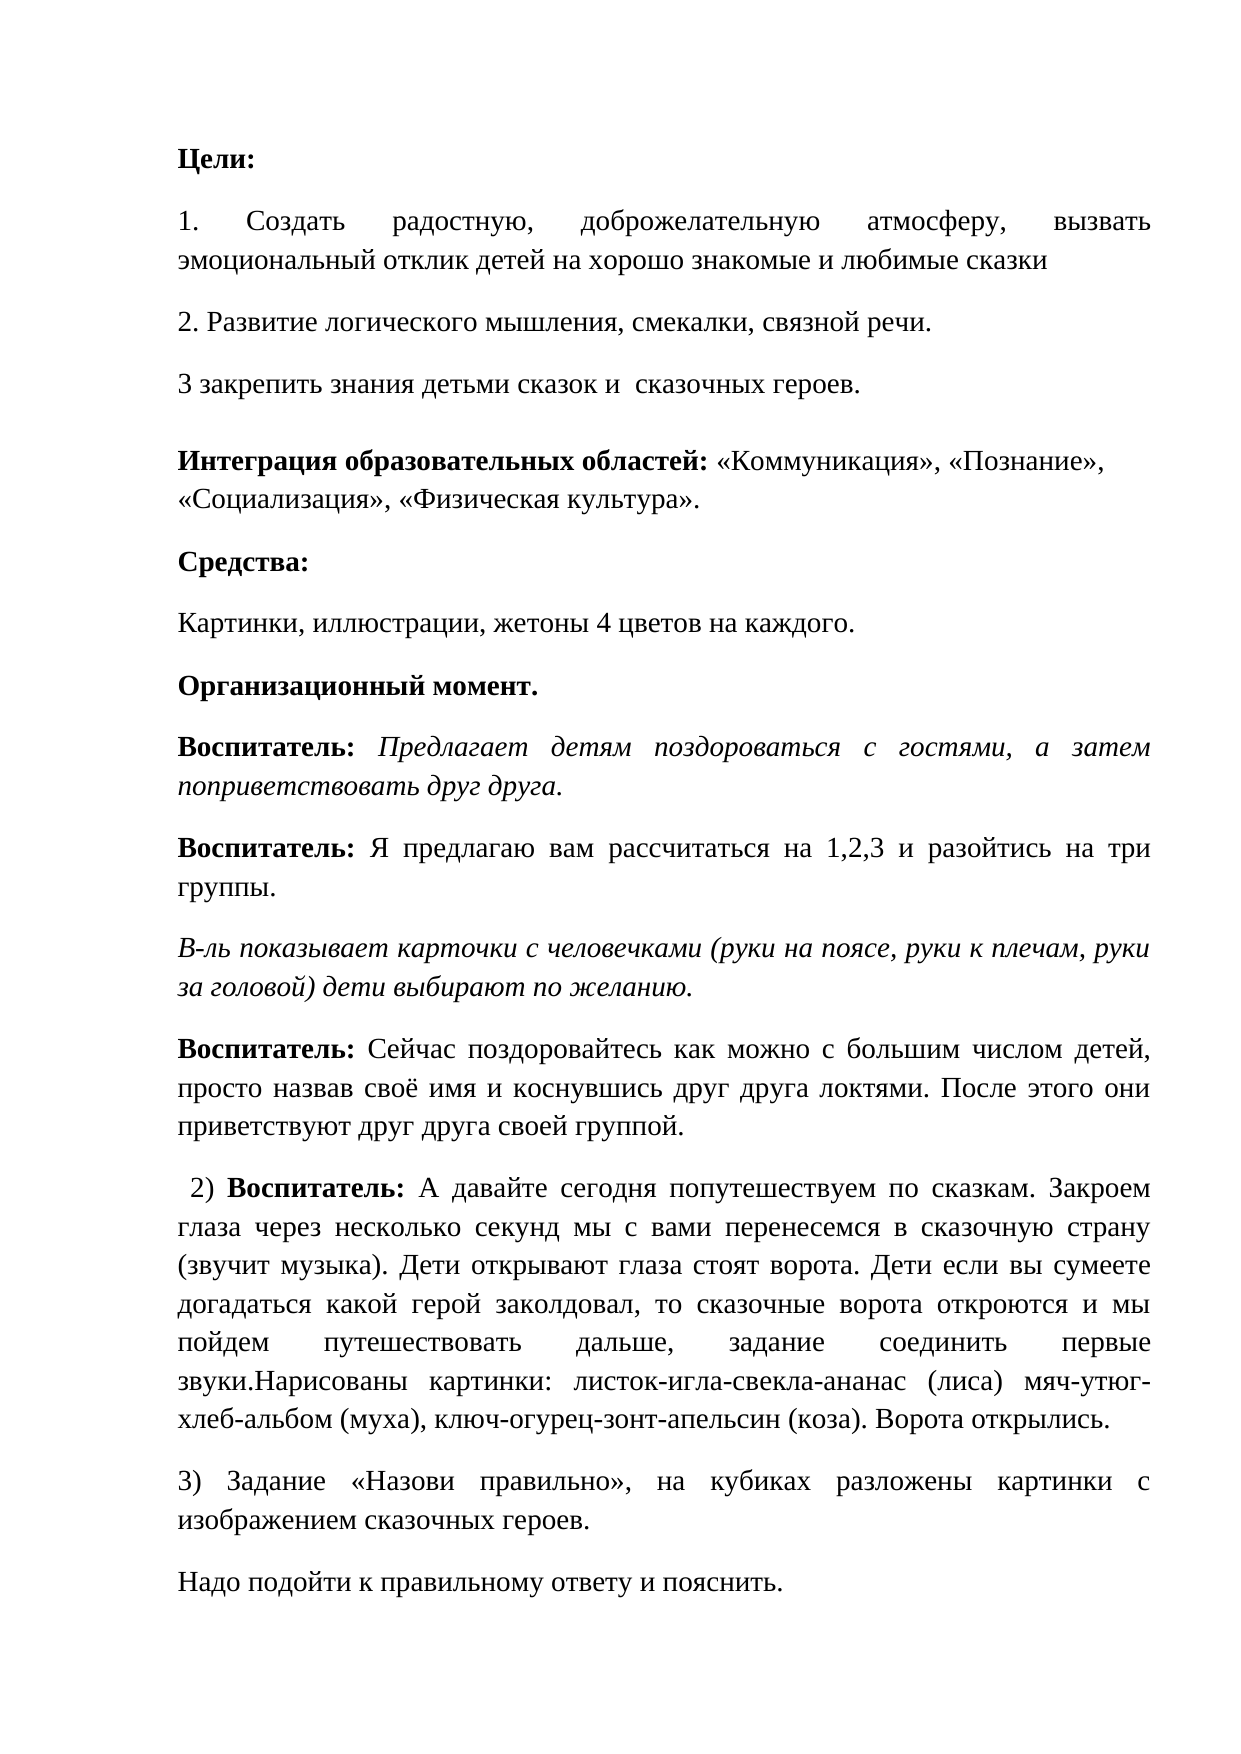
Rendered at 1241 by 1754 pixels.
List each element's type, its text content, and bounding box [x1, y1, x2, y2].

text Картинки, иллюстрации, жетоны 4 цветов на каждого. [177, 606, 1152, 639]
text Цели: [177, 142, 1152, 175]
text Воспитатель: Я предлагаю вам рассчитаться на 1,2,3 и разойтись на три группы. [177, 830, 1152, 902]
text 3 закрепить знания детьми сказок и сказочных героев. [177, 366, 1152, 399]
text 2. Развитие логического мышления, смекалки, связной речи. [177, 304, 1152, 338]
text В-ль показывает карточки с человечками (руки на поясе, руки к плечам, руки за головой) дети выбирают по желанию. [177, 931, 1152, 1003]
text 1. Создать радостную, доброжелательную атмосферу, вызвать эмоциональный отклик детей на хорошо знакомые и любимые сказки [177, 203, 1152, 276]
text Надо подойти к правильному ответу и пояснить. [177, 1564, 1152, 1597]
text Организационный момент. [177, 668, 1152, 701]
text Интеграция образовательных областей: «Коммуникация», «Познание», «Социализация», «Физическая культура». [177, 443, 1152, 515]
text 3) Задание «Назови правильно», на кубиках разложены картинки с изображением сказочных героев. [177, 1463, 1152, 1536]
text Средства: [177, 544, 1152, 577]
text Воспитатель: Предлагает детям поздороваться с гостями, а затем поприветствовать друг друга. [177, 729, 1152, 802]
text 2) Воспитатель: А давайте сегодня попутешествуем по сказкам. Закроем глаза через несколько секунд мы с вами перенесемся в сказочную страну (звучит музыка). Дети открывают глаза стоят ворота. Дети если вы сумеете догадаться какой герой заколдовал, то сказочные ворота откроются и мы пойдем путешествовать дальше, задание соединить первые звуки.Нарисованы картинки: листок-игла-свекла-ананас (лиса) мяч-утюг-хлеб-альбом (муха), ключ-огурец-зонт-апельсин (коза). Ворота открылись. [177, 1170, 1152, 1435]
text Воспитатель: Сейчас поздоровайтесь как можно с большим числом детей, просто назвав своё имя и коснувшись друг друга локтями. После этого они приветствуют друг друга своей группой. [177, 1031, 1152, 1142]
